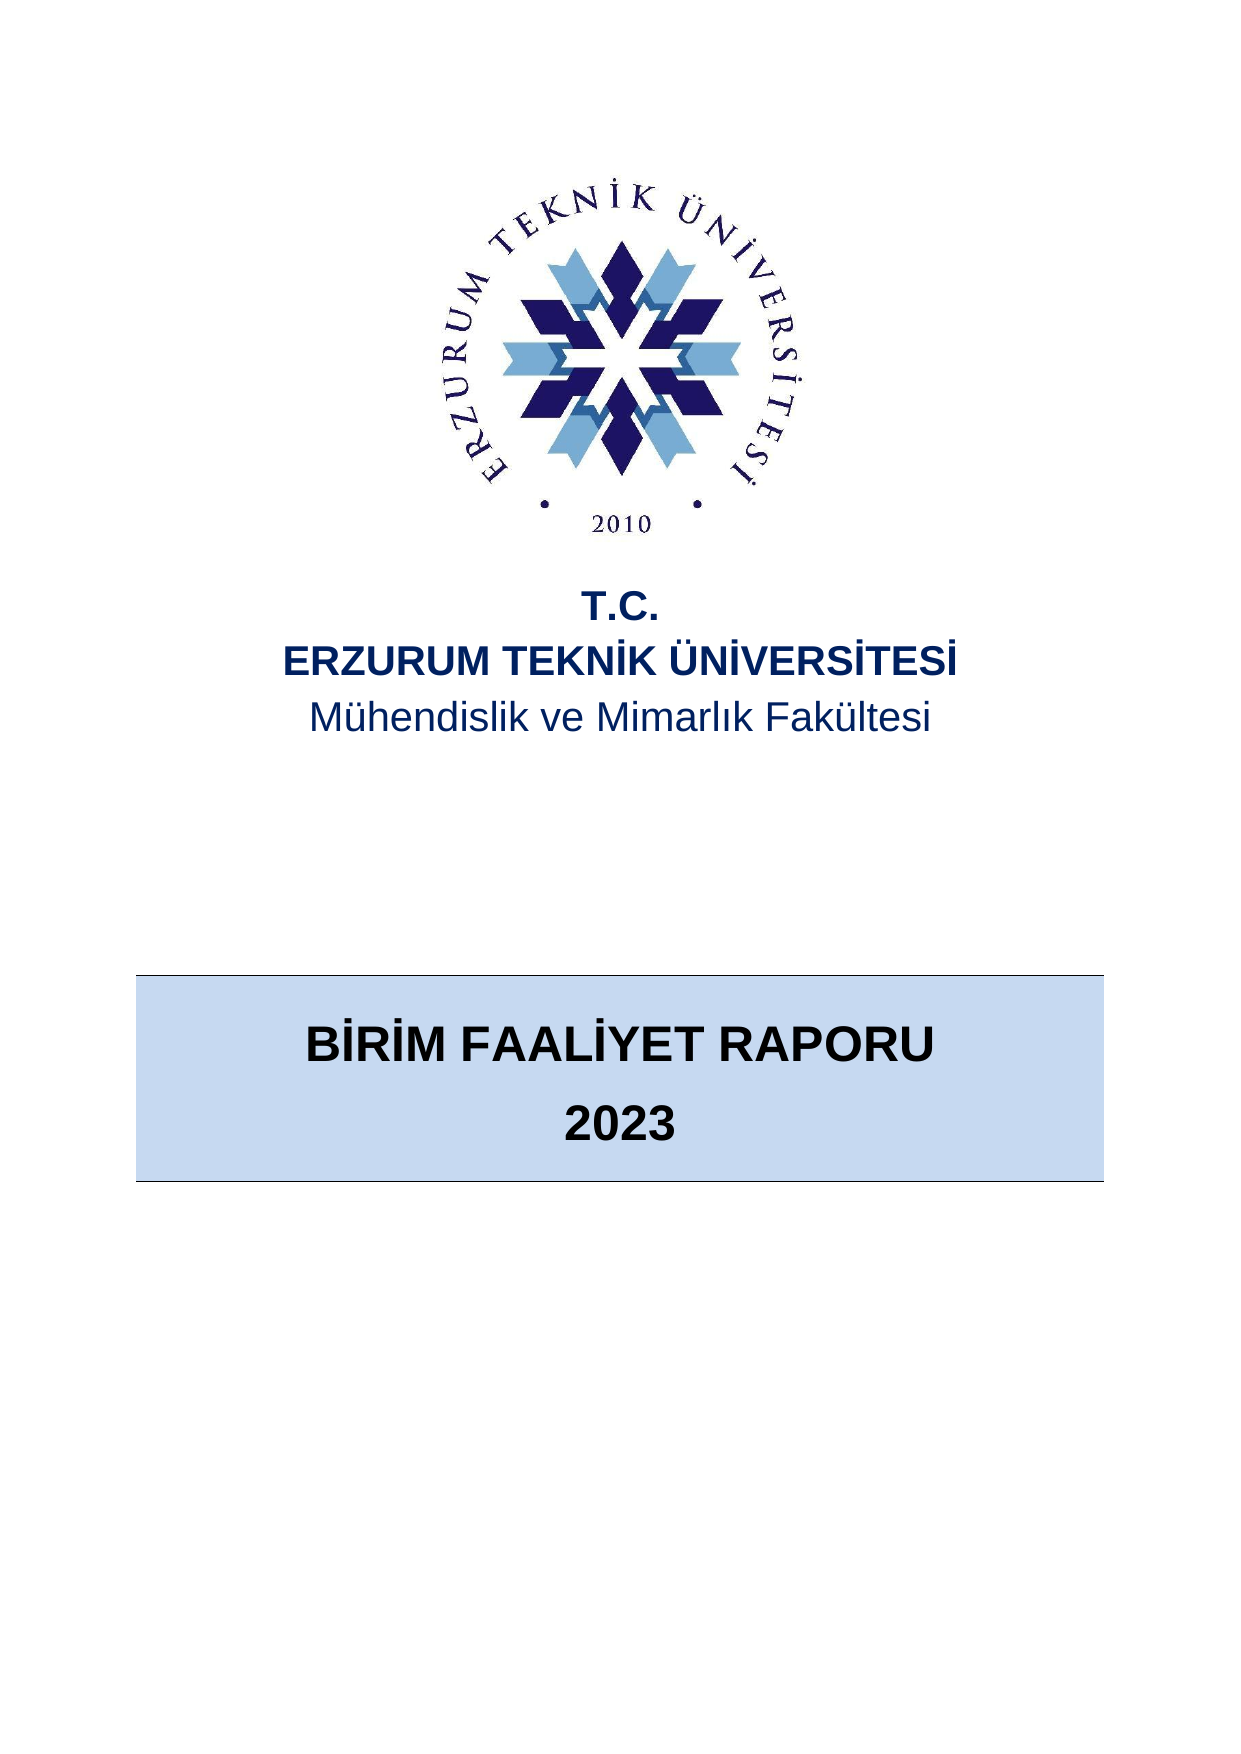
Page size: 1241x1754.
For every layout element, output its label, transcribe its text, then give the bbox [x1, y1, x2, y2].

text ERZURUM TEKNİK ÜNİVERSİTESİ [148, 637, 1092, 685]
table_header BİRİM FAALİYET RAPORU 2023 [136, 976, 1104, 1181]
text T.C. [148, 582, 1092, 629]
picture [413, 147, 827, 562]
text Mühendislik ve Mimarlık Fakültesi [148, 692, 1092, 740]
